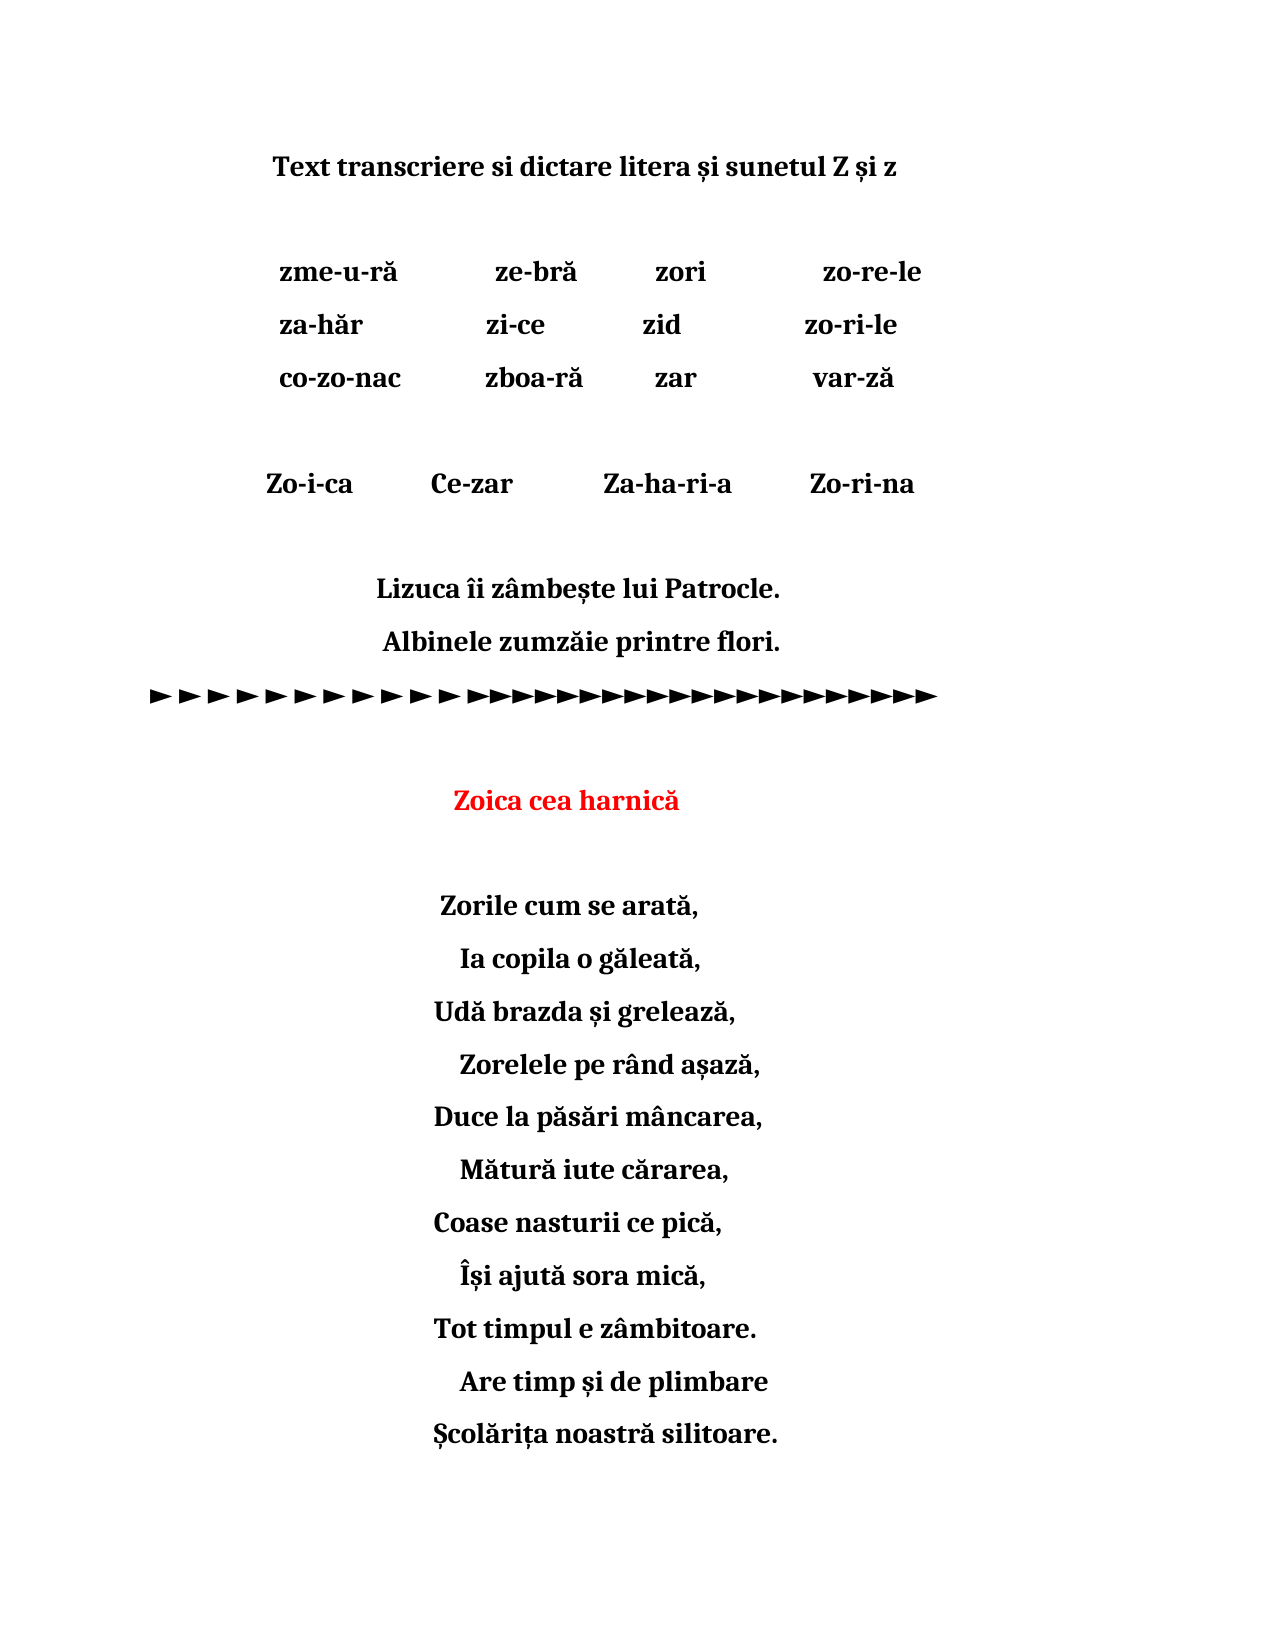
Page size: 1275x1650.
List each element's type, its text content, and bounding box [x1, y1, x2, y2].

text Lizuca îi zâmbește lui Patrocle. [150, 572, 1125, 606]
text Albinele zumzăie printre flori. [150, 625, 1125, 659]
text ► ► ► ► ► ► ► ► ► ► ► ►►►►►►►►►►►►►►►►►►►►► [150, 678, 1125, 712]
text Zorelele pe rând așază, [150, 1048, 1125, 1081]
text Text transcriere si dictare litera și sunetul Z și z [150, 150, 1125, 183]
text Școlărița noastră silitoare. [150, 1417, 1125, 1451]
text Își ajută sora mică, [150, 1259, 1125, 1293]
text Ia copila o găleată, [150, 942, 1125, 976]
text Mătură iute cărarea, [150, 1153, 1125, 1187]
text Zoica cea harnică [150, 784, 1125, 817]
text zme-u-ră ze-bră zori zo-re-le [150, 256, 1125, 289]
text Duce la păsări mâncarea, [150, 1101, 1125, 1134]
text Udă brazda și grelează, [150, 995, 1125, 1028]
text Coase nasturii ce pică, [150, 1206, 1125, 1240]
text Zo-i-ca Ce-zar Za-ha-ri-a Zo-ri-na [150, 467, 1125, 500]
text Zorile cum se arată, [150, 889, 1125, 923]
text Tot timpul e zâmbitoare. [150, 1312, 1125, 1345]
text za-hăr zi-ce zid zo-ri-le [150, 308, 1125, 342]
text Are timp și de plimbare [150, 1365, 1125, 1398]
text co-zo-nac zboa-ră zar var-ză [150, 361, 1125, 395]
